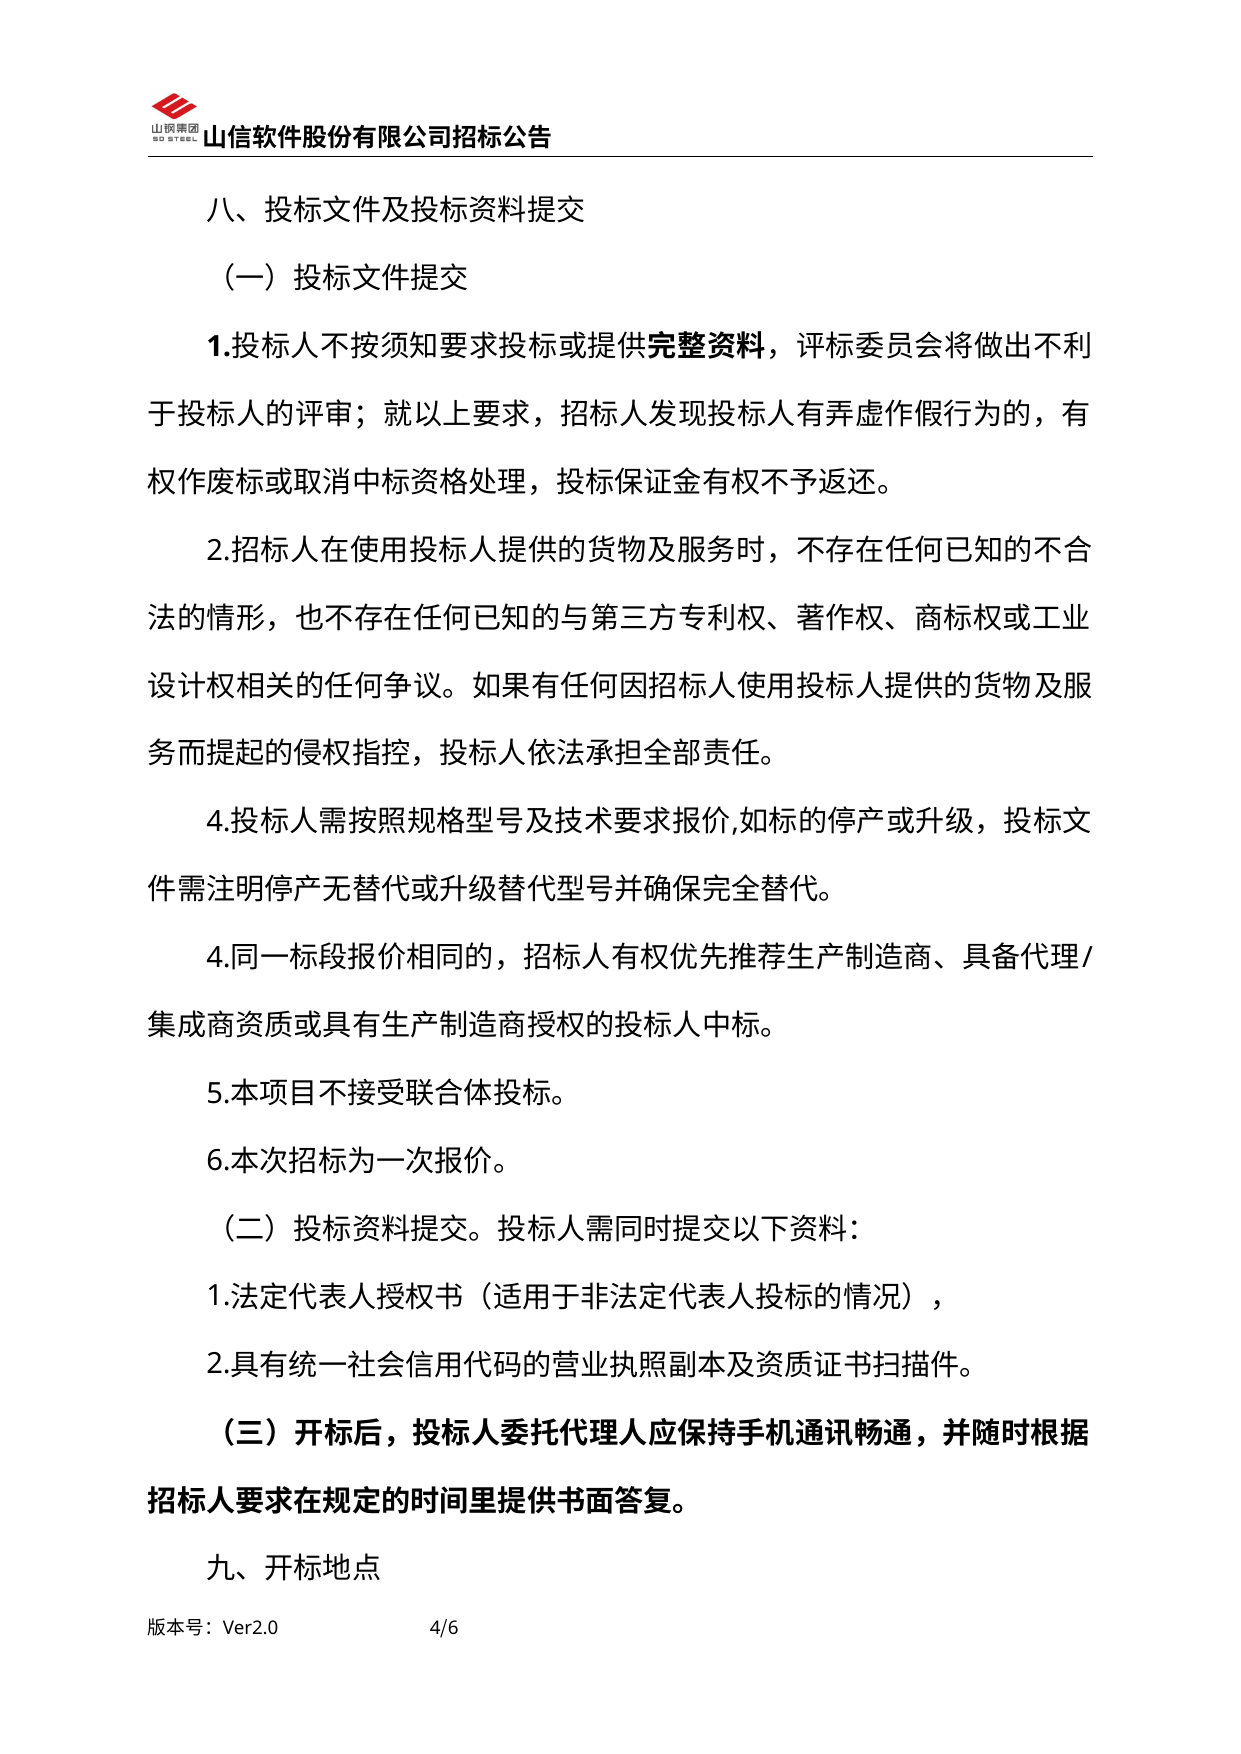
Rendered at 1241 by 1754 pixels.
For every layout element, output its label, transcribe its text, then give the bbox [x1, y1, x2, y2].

text （三）开标后，投标人委托代理人应保持手机通讯畅通，并随时根据招标人要求在规定的时间里提供书面答复。 [148, 1396, 1093, 1532]
text 2.具有统一社会信用代码的营业执照副本及资质证书扫描件。 [148, 1328, 1093, 1396]
text 1.投标人不按须知要求投标或提供完整资料，评标委员会将做出不利于投标人的评审；就以上要求，招标人发现投标人有弄虚作假行为的，有权作废标或取消中标资格处理，投标保证金有权不予返还。 [148, 310, 1093, 513]
text 九、开标地点 [148, 1532, 1093, 1600]
text 八、投标文件及投标资料提交 [148, 174, 1093, 242]
text 2.招标人在使用投标人提供的货物及服务时，不存在任何已知的不合法的情形，也不存在任何已知的与第三方专利权、著作权、商标权或工业设计权相关的任何争议。如果有任何因招标人使用投标人提供的货物及服务而提起的侵权指控，投标人依法承担全部责任。 [148, 513, 1093, 785]
text 5.本项目不接受联合体投标。 [148, 1057, 1093, 1125]
text 4.同一标段报价相同的，招标人有权优先推荐生产制造商、具备代理/集成商资质或具有生产制造商授权的投标人中标。 [148, 921, 1093, 1057]
text （一）投标文件提交 [148, 242, 1093, 310]
text 1.法定代表人授权书（适用于非法定代表人投标的情况）， [148, 1261, 1093, 1328]
text 6.本次招标为一次报价。 [148, 1125, 1093, 1193]
text 4.投标人需按照规格型号及技术要求报价,如标的停产或升级，投标文件需注明停产无替代或升级替代型号并确保完全替代。 [148, 785, 1093, 921]
text （二）投标资料提交。投标人需同时提交以下资料： [148, 1193, 1093, 1261]
